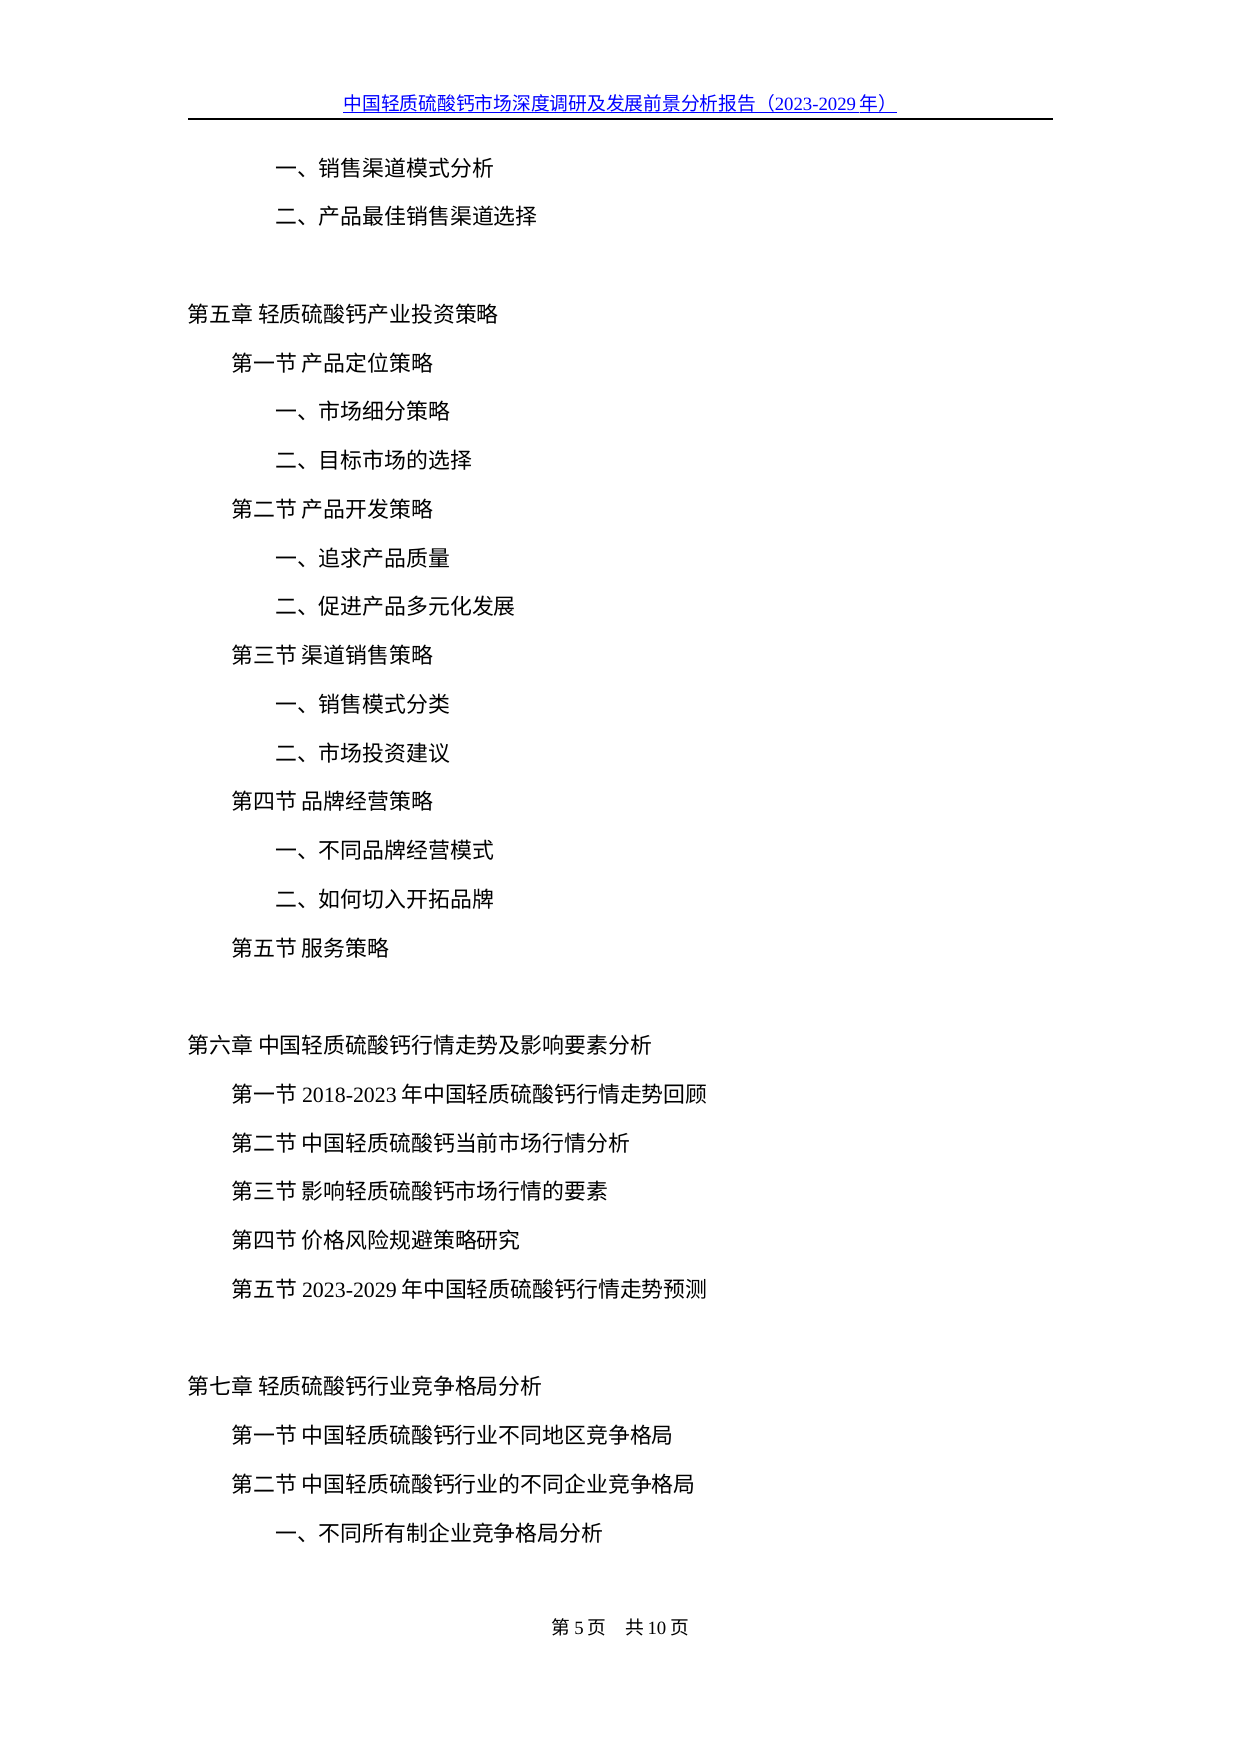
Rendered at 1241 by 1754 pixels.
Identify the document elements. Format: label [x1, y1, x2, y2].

text [187, 150, 1053, 1548]
